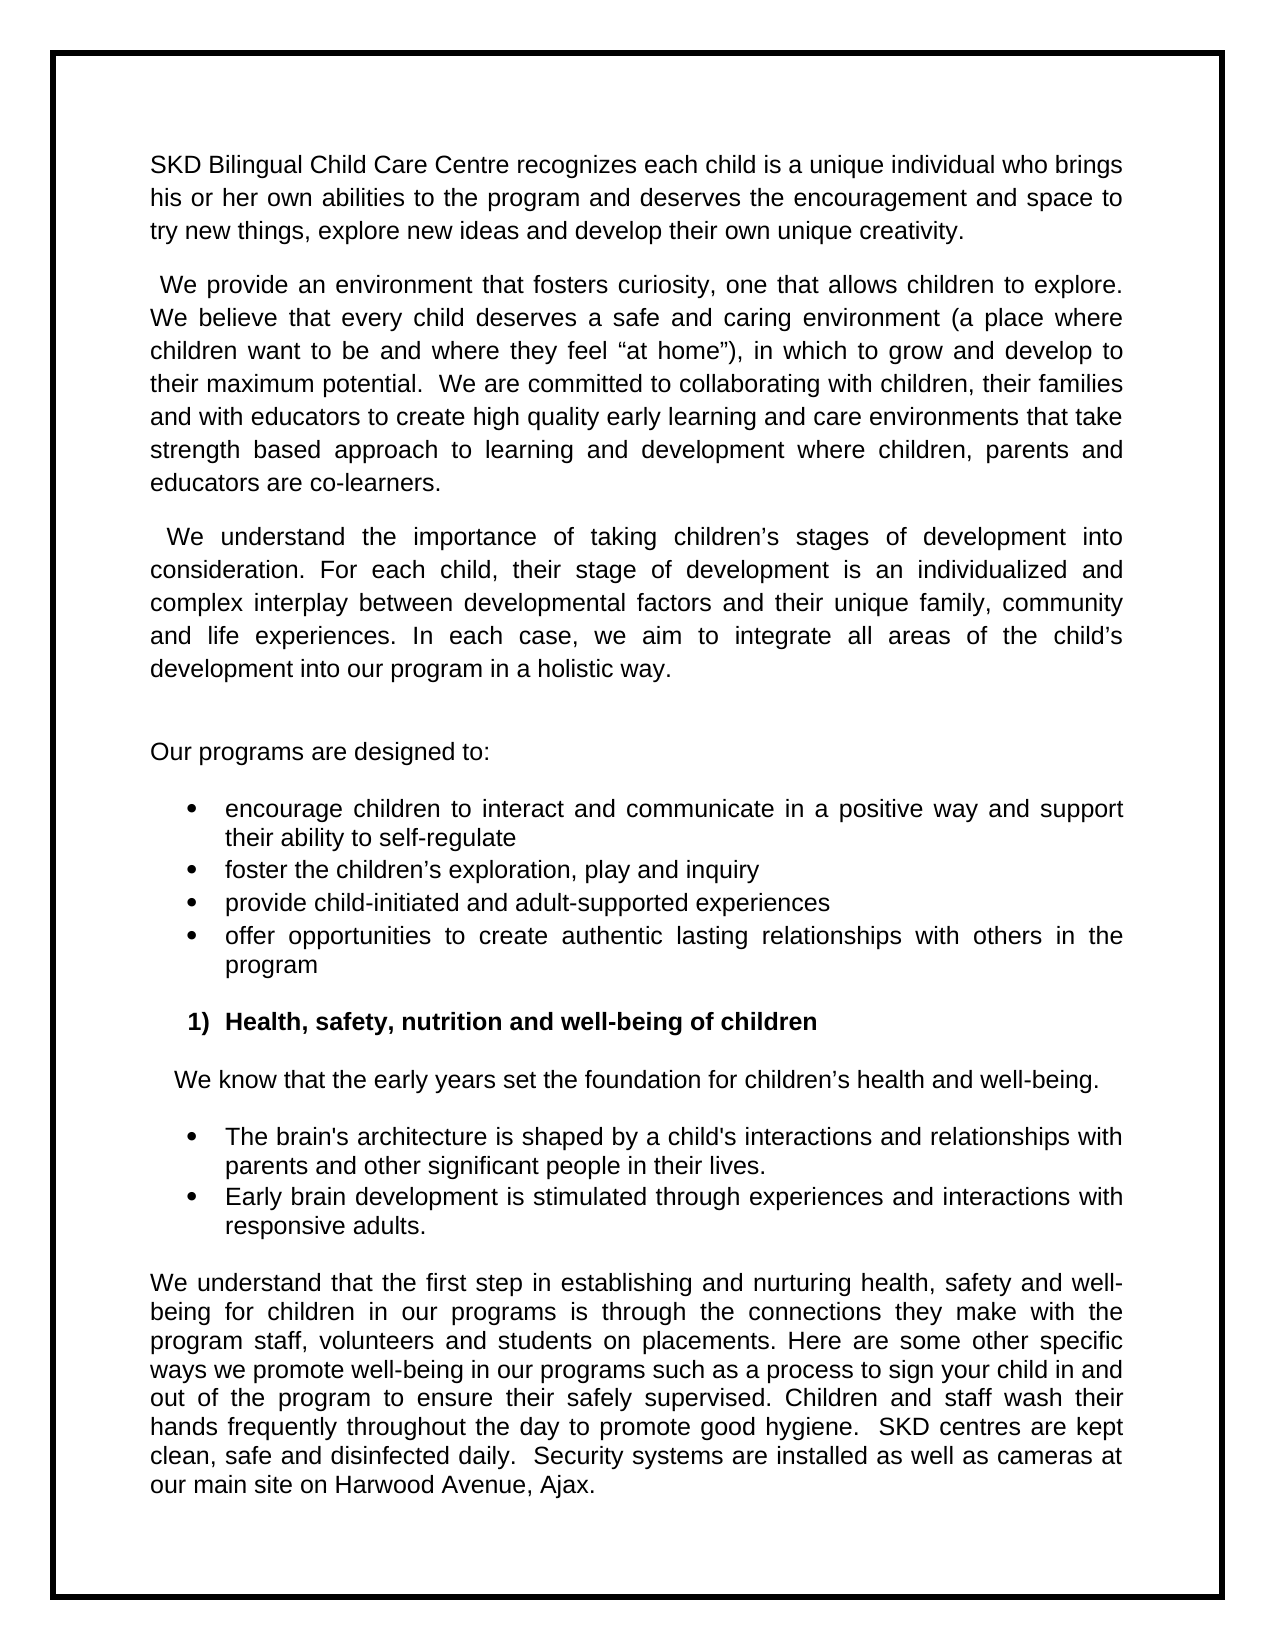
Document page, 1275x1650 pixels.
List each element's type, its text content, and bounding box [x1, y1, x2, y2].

list Health, safety, nutrition and well-being of children [187, 1007, 1125, 1036]
text Our programs are designed to: [150, 737, 1125, 765]
list Early brain development is stimulated through experiences and interactions with responsive adults. [187, 1182, 1125, 1239]
list foster the children’s exploration, play and inquiry [187, 856, 1125, 884]
text We understand that the first step in establishing and nurturing health, safety and well-being for children in our programs is through the connections they make with the program staff, volunteers and students on placements. Here are some other specific ways we promote well-being in our programs such as a process to sign your child in and out of the program to ensure their safely supervised. Children and staff wash their hands frequently throughout the day to promote good hygiene. SKD centres are kept clean, safe and disinfected daily. Security systems are installed as well as cameras at our main site on Harwood Avenue, Ajax. [150, 1268, 1125, 1498]
text We provide an environment that fosters curiosity, one that allows children to explore. We believe that every child deserves a safe and caring environment (a place where children want to be and where they feel “at home”), in which to grow and develop to their maximum potential. We are committed to collaborating with children, their families and with educators to create high quality early learning and care environments that take strength based approach to learning and development where children, parents and educators are co-learners. [150, 270, 1125, 497]
list offer opportunities to create authentic lasting relationships with others in the program [187, 921, 1125, 978]
list encourage children to interact and communicate in a positive way and support their ability to self-regulate [187, 794, 1125, 852]
text We know that the early years set the foundation for children’s health and well-being. [150, 1065, 1125, 1093]
list provide child-initiated and adult-supported experiences [187, 888, 1125, 917]
text SKD Bilingual Child Care Centre recognizes each child is a unique individual who brings his or her own abilities to the program and deserves the encouragement and space to try new things, explore new ideas and develop their own unique creativity. [150, 150, 1125, 245]
list The brain's architecture is shaped by a child's interactions and relationships with parents and other significant people in their lives. [187, 1122, 1125, 1180]
text We understand the importance of taking children’s stages of development into consideration. For each child, their stage of development is an individualized and complex interplay between developmental factors and their unique family, community and life experiences. In each case, we aim to integrate all areas of the child’s development into our program in a holistic way. [150, 522, 1125, 683]
